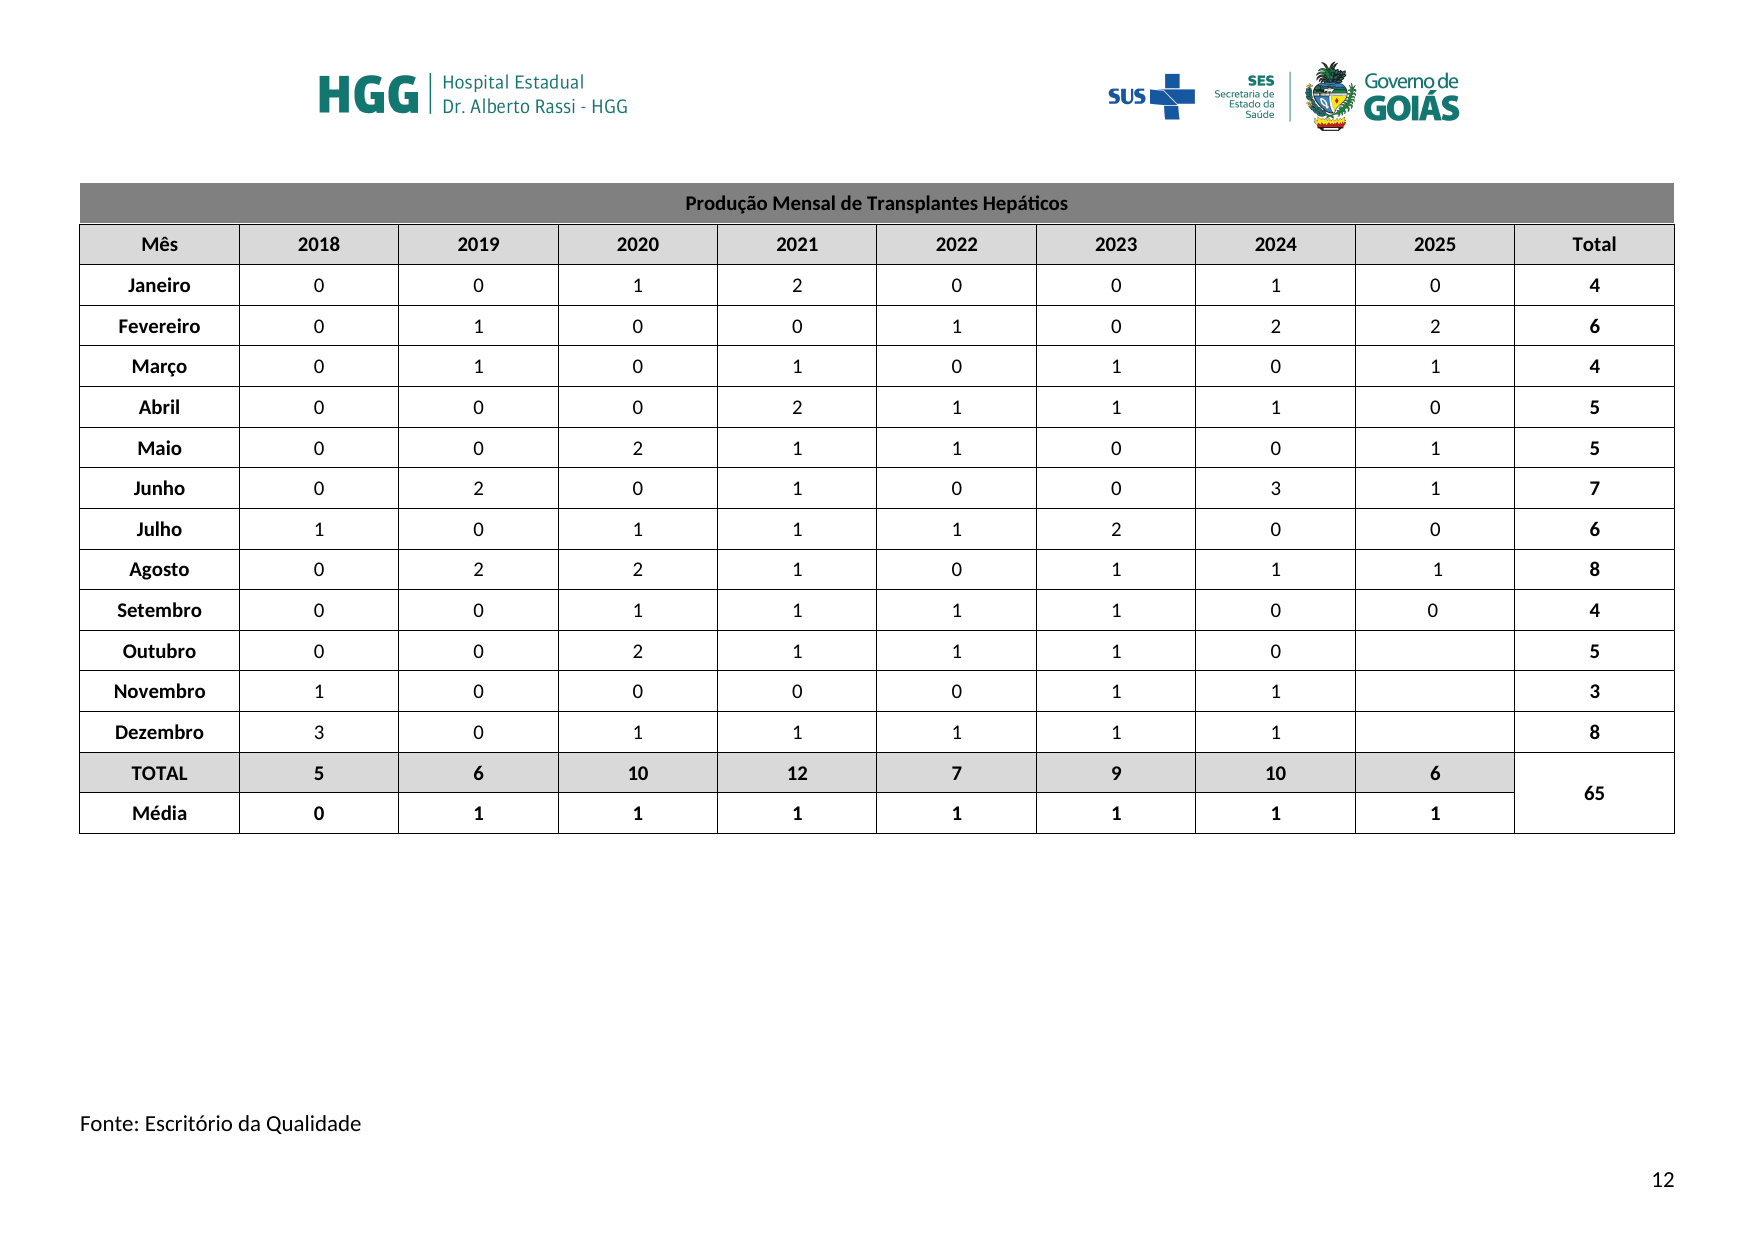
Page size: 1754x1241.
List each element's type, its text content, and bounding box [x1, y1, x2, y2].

table_cell 0 [1356, 265, 1514, 305]
table_cell 1 [1356, 346, 1514, 386]
table_cell 1 [718, 428, 876, 467]
table_cell 4 [1515, 346, 1674, 386]
table_cell Dezembro [80, 712, 239, 752]
table_cell 0 [399, 631, 558, 670]
table_cell 1 [1196, 265, 1355, 305]
table_cell 1 [1196, 387, 1355, 427]
table_cell 0 [877, 468, 1036, 508]
table_cell 5 [1515, 631, 1674, 670]
table_cell 1 [718, 509, 876, 548]
table_cell 2019 [399, 225, 558, 264]
table_cell 1 [877, 387, 1036, 427]
table_cell 0 [559, 306, 717, 345]
table_cell 1 [559, 509, 717, 548]
table_cell 0 [718, 306, 876, 345]
table_cell 7 [877, 753, 1036, 792]
table_cell 0 [877, 671, 1036, 711]
table_cell 1 [1037, 346, 1195, 386]
table_cell 0 [240, 550, 398, 589]
table_cell TOTAL [80, 753, 239, 792]
table_cell 6 [399, 753, 558, 792]
table_cell 1 [877, 712, 1036, 752]
table_cell 0 [240, 346, 398, 386]
table_cell 1 [559, 712, 717, 752]
table_cell 0 [240, 793, 398, 833]
table_cell 0 [559, 468, 717, 508]
table_cell 1 [1196, 671, 1355, 711]
table_cell 0 [1037, 306, 1195, 345]
table_cell 1 [1356, 428, 1514, 467]
table_cell 2 [559, 550, 717, 589]
table_cell 1 [559, 265, 717, 305]
table_cell 2 [1196, 306, 1355, 345]
table_cell 0 [399, 387, 558, 427]
table_cell [1356, 631, 1514, 670]
table_cell 0 [240, 590, 398, 630]
table_cell 1 [1196, 712, 1355, 752]
table_cell 0 [559, 346, 717, 386]
table_cell 1 [718, 468, 876, 508]
table_cell 0 [877, 550, 1036, 589]
table_cell 1 [877, 428, 1036, 467]
table_cell 1 [877, 793, 1036, 833]
table_cell Julho [80, 509, 239, 548]
table_cell 2 [718, 265, 876, 305]
table_cell 0 [1356, 509, 1514, 548]
table_cell 0 [559, 671, 717, 711]
table_cell 0 [240, 265, 398, 305]
table_cell 1 [1037, 550, 1195, 589]
table_cell 0 [399, 590, 558, 630]
table_cell 2 [559, 631, 717, 670]
table_cell 1 [240, 509, 398, 548]
table_cell 3 [240, 712, 398, 752]
table_cell 0 [1196, 346, 1355, 386]
table_cell 0 [399, 428, 558, 467]
table_cell 4 [1515, 265, 1674, 305]
table_cell 1 [718, 550, 876, 589]
table_cell 0 [1196, 631, 1355, 670]
table_cell 4 [1515, 590, 1674, 630]
table_cell Outubro [80, 631, 239, 670]
table_cell 1 [240, 671, 398, 711]
table_cell Fevereiro [80, 306, 239, 345]
table_cell 1 [1037, 793, 1195, 833]
table_cell 1 [877, 509, 1036, 548]
table_cell 0 [1196, 509, 1355, 548]
table_cell 1 [1037, 631, 1195, 670]
table_cell 1 [718, 590, 876, 630]
table_cell 1 [1356, 793, 1514, 833]
table_cell Mês [80, 225, 239, 264]
table_cell 0 [877, 265, 1036, 305]
table_cell 9 [1037, 753, 1195, 792]
table_cell 7 [1515, 468, 1674, 508]
table_cell 0 [877, 346, 1036, 386]
table_cell 2023 [1037, 225, 1195, 264]
table_cell 6 [1515, 509, 1674, 548]
table_cell 1 [877, 590, 1036, 630]
table_cell Novembro [80, 671, 239, 711]
table_cell 2 [399, 468, 558, 508]
table_cell 5 [1515, 387, 1674, 427]
table_cell 2021 [718, 225, 876, 264]
table_cell 0 [240, 468, 398, 508]
table_header Produção Mensal de Transplantes Hepáticos [80, 183, 1674, 223]
table_cell 1 [1356, 550, 1514, 589]
table_cell 1 [1037, 671, 1195, 711]
table_cell 1 [718, 712, 876, 752]
table_cell 2 [559, 428, 717, 467]
table_cell [1356, 712, 1514, 752]
table_cell 1 [718, 346, 876, 386]
table_cell 0 [1037, 265, 1195, 305]
table_cell Total [1515, 225, 1674, 264]
table_cell Agosto [80, 550, 239, 589]
table_cell 1 [399, 793, 558, 833]
table_cell 1 [1356, 468, 1514, 508]
table_cell 2 [718, 387, 876, 427]
table_cell 1 [1196, 550, 1355, 589]
table_cell 2025 [1356, 225, 1514, 264]
table_cell Janeiro [80, 265, 239, 305]
table_cell 2022 [877, 225, 1036, 264]
table_cell 5 [240, 753, 398, 792]
table_cell Setembro [80, 590, 239, 630]
table_cell 0 [240, 428, 398, 467]
table_cell 0 [240, 631, 398, 670]
table_cell 3 [1515, 671, 1674, 711]
table_cell 1 [718, 631, 876, 670]
table_cell 6 [1515, 306, 1674, 345]
table_cell 0 [1037, 428, 1195, 467]
table_cell 10 [1196, 753, 1355, 792]
table_cell Média [80, 793, 239, 833]
table_cell 1 [559, 793, 717, 833]
table_cell Maio [80, 428, 239, 467]
table_cell 8 [1515, 550, 1674, 589]
picture [267, 21, 1508, 154]
table_cell 0 [399, 712, 558, 752]
table_cell 0 [559, 387, 717, 427]
table_cell 1 [1037, 387, 1195, 427]
table_cell 1 [559, 590, 717, 630]
table_cell Abril [80, 387, 239, 427]
table_cell 8 [1515, 712, 1674, 752]
table_cell 10 [559, 753, 717, 792]
table_cell Junho [80, 468, 239, 508]
table_cell 1 [877, 631, 1036, 670]
table_cell 12 [718, 753, 876, 792]
table_cell 1 [1196, 793, 1355, 833]
table_cell 2 [1037, 509, 1195, 548]
table_cell 2 [399, 550, 558, 589]
table_cell 0 [1356, 590, 1514, 630]
table_cell 0 [1356, 387, 1514, 427]
table_cell 1 [718, 793, 876, 833]
table_cell 0 [718, 671, 876, 711]
table_cell 0 [399, 265, 558, 305]
table_cell 0 [240, 387, 398, 427]
table_cell 1 [1037, 590, 1195, 630]
table_cell 0 [240, 306, 398, 345]
table_cell 2024 [1196, 225, 1355, 264]
table_cell 2020 [559, 225, 717, 264]
table_cell 65 [1515, 753, 1674, 833]
table_cell 1 [399, 346, 558, 386]
table_cell 2 [1356, 306, 1514, 345]
table_cell 0 [1196, 590, 1355, 630]
table_cell 1 [1037, 712, 1195, 752]
table_cell 6 [1356, 753, 1514, 792]
table_cell 1 [399, 306, 558, 345]
table_cell 2018 [240, 225, 398, 264]
table_cell [1356, 671, 1514, 711]
table_cell 3 [1196, 468, 1355, 508]
table_cell 0 [1196, 428, 1355, 467]
table_cell 0 [399, 671, 558, 711]
table_cell 0 [399, 509, 558, 548]
table_cell 5 [1515, 428, 1674, 467]
table_cell Março [80, 346, 239, 386]
table_cell 1 [877, 306, 1036, 345]
table_cell 0 [1037, 468, 1195, 508]
